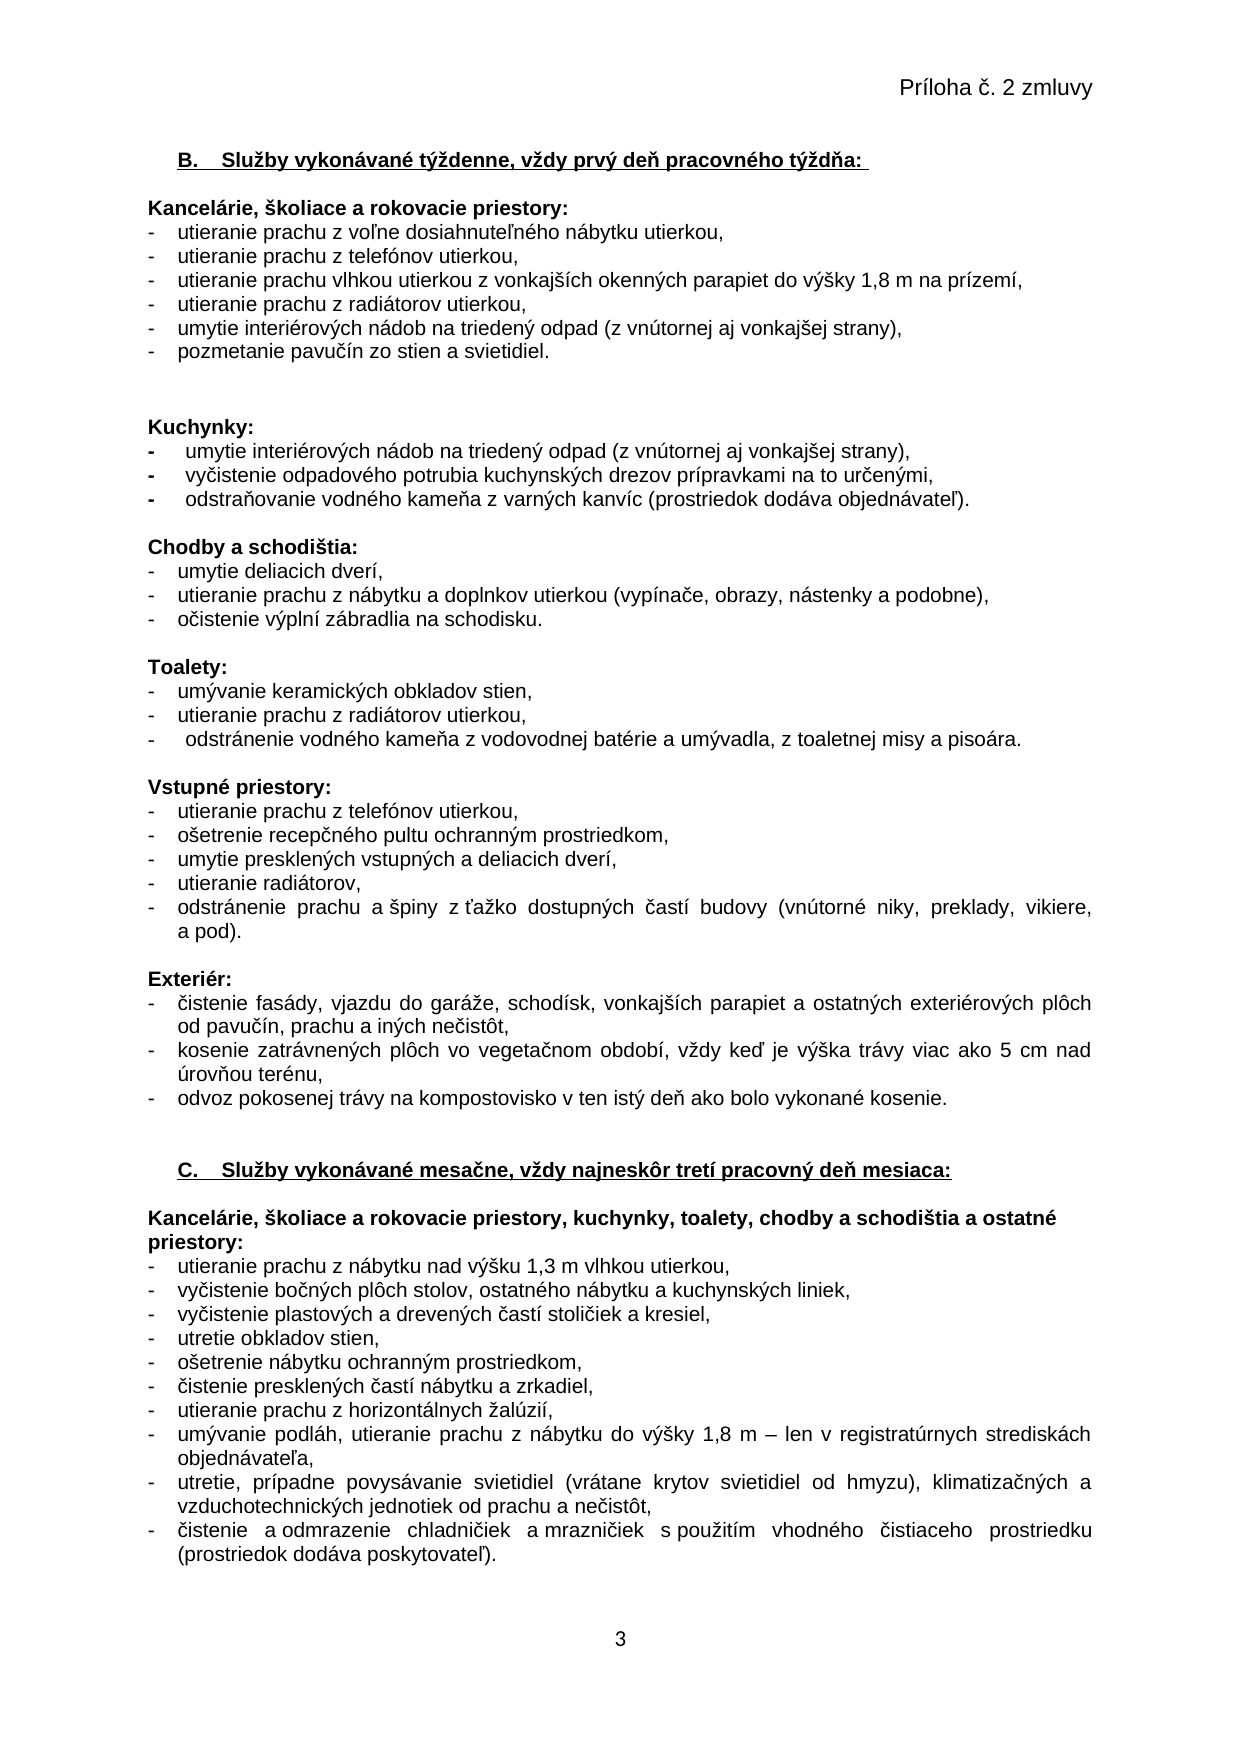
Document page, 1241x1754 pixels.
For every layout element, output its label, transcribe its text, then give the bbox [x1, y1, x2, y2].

list umytie interiérových nádob na triedený odpad (z vnútornej aj vonkajšej strany), [148, 439, 1093, 463]
text B. Služby vykonávané týždenne, vždy prvý deň pracovného týždňa: [177, 148, 1093, 172]
text - utieranie prachu z telefónov utierkou, [148, 799, 1093, 823]
text - ošetrenie nábytku ochranným prostriedkom, [148, 1350, 1093, 1374]
text - utretie obkladov stien, [148, 1326, 1093, 1350]
text C. Služby vykonávané mesačne, vždy najneskôr tretí pracovný deň mesiaca: [177, 1158, 1093, 1182]
list odstraňovanie vodného kameňa z varných kanvíc (prostriedok dodáva objednávateľ). [148, 487, 1093, 511]
text Chodby a schodištia: [148, 535, 1093, 559]
text - utieranie prachu z telefónov utierkou, [148, 243, 1093, 267]
list vyčistenie odpadového potrubia kuchynských drezov prípravkami na to určenými, [148, 463, 1093, 487]
text Kancelárie, školiace a rokovacie priestory: [148, 196, 1093, 219]
text - čistenie a odmrazenie chladničiek a mrazničiek s použitím vhodného čistiaceho prostriedku (prostriedok dodáva poskytovateľ). [148, 1517, 1093, 1565]
text - kosenie zatrávnených plôch vo vegetačnom období, vždy keď je výška trávy viac ako 5 cm nad úrovňou terénu, [148, 1038, 1093, 1086]
text - vyčistenie plastových a drevených častí stoličiek a kresiel, [148, 1302, 1093, 1326]
text Exteriér: [148, 966, 1093, 990]
text - očistenie výplní zábradlia na schodisku. [148, 607, 1093, 631]
text - utieranie prachu z horizontálnych žalúzií, [148, 1398, 1093, 1422]
text - čistenie fasády, vjazdu do garáže, schodísk, vonkajších parapiet a ostatných exteriérových plôch od pavučín, prachu a iných nečistôt, [148, 990, 1093, 1038]
text - vyčistenie bočných plôch stolov, ostatného nábytku a kuchynských liniek, [148, 1278, 1093, 1302]
text - pozmetanie pavučín zo stien a svietidiel. [148, 339, 1093, 363]
text - umytie deliacich dverí, [148, 559, 1093, 583]
text - utretie, prípadne povysávanie svietidiel (vrátane krytov svietidiel od hmyzu), klimatizačných a vzduchotechnických jednotiek od prachu a nečistôt, [148, 1469, 1093, 1517]
text - umytie presklených vstupných a deliacich dverí, [148, 847, 1093, 871]
text Kuchynky: [148, 415, 1093, 439]
text - utieranie radiátorov, [148, 871, 1093, 894]
text - utieranie prachu vlhkou utierkou z vonkajších okenných parapiet do výšky 1,8 m na prízemí, [148, 267, 1093, 291]
text - umývanie podláh, utieranie prachu z nábytku do výšky 1,8 m – len v registratúrnych strediskách objednávateľa, [148, 1422, 1093, 1469]
text - utieranie prachu z radiátorov utierkou, [148, 703, 1093, 727]
text - odvoz pokosenej trávy na kompostovisko v ten istý deň ako bolo vykonané kosenie. [148, 1086, 1093, 1110]
text - ošetrenie recepčného pultu ochranným prostriedkom, [148, 823, 1093, 847]
list odstránenie vodného kameňa z vodovodnej batérie a umývadla, z toaletnej misy a pisoára. [148, 727, 1093, 751]
text - umytie interiérových nádob na triedený odpad (z vnútornej aj vonkajšej strany), [148, 315, 1093, 339]
text - utieranie prachu z nábytku a doplnkov utierkou (vypínače, obrazy, nástenky a podobne), [148, 583, 1093, 607]
text Vstupné priestory: [148, 775, 1093, 799]
text - umývanie keramických obkladov stien, [148, 679, 1093, 703]
text - čistenie presklených častí nábytku a zrkadiel, [148, 1374, 1093, 1398]
text Kancelárie, školiace a rokovacie priestory, kuchynky, toalety, chodby a schodištia a ostatné priestory: [148, 1206, 1093, 1254]
text - utieranie prachu z voľne dosiahnuteľného nábytku utierkou, [148, 219, 1093, 243]
text - utieranie prachu z nábytku nad výšku 1,3 m vlhkou utierkou, [148, 1254, 1093, 1278]
text - utieranie prachu z radiátorov utierkou, [148, 291, 1093, 315]
text - odstránenie prachu a špiny z ťažko dostupných častí budovy (vnútorné niky, preklady, vikiere, a pod). [148, 894, 1093, 942]
text Toalety: [148, 655, 1093, 679]
